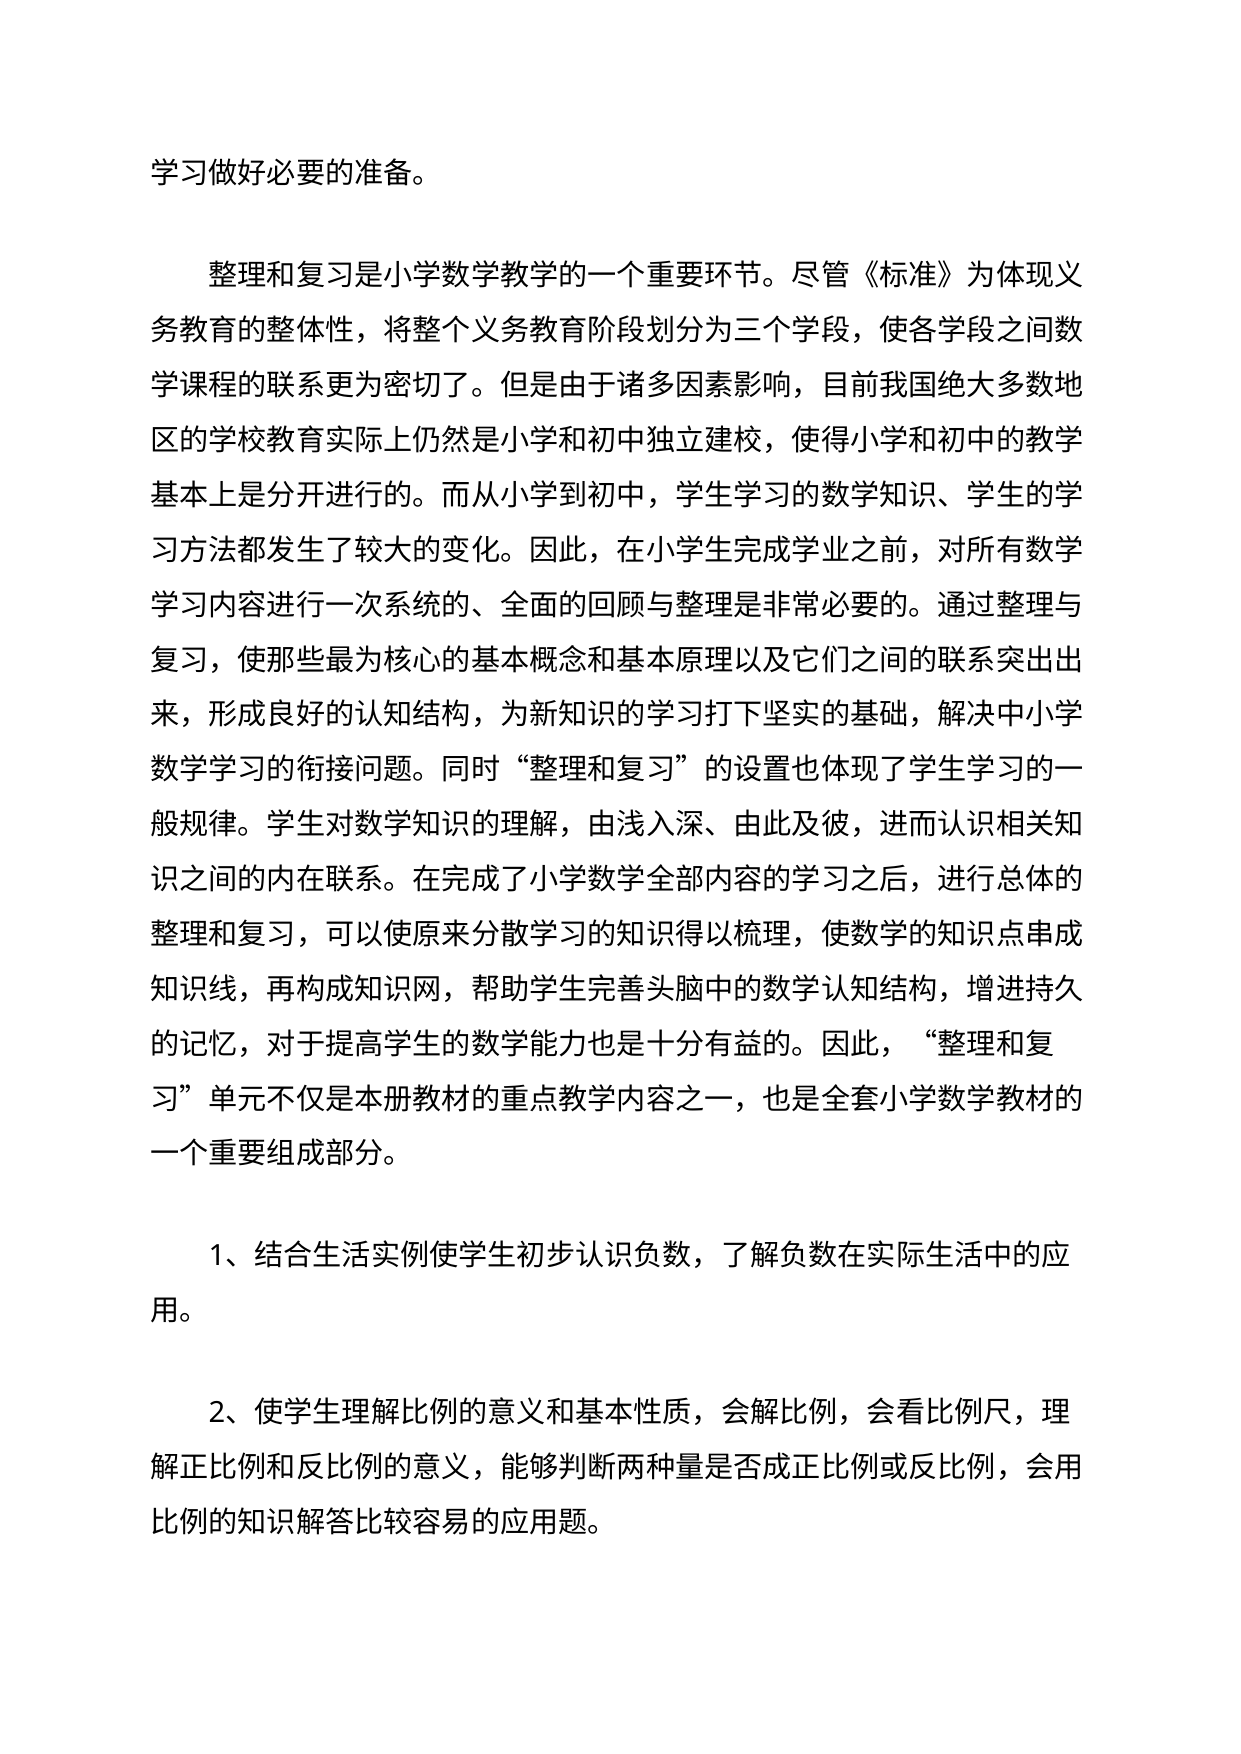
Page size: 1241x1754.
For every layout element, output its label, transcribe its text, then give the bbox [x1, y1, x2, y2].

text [150, 150, 1090, 192]
text 2、使学生理解比例的意义和基本性质，会解比例，会看比例尺，理解正比例和反比例的意义，能够判断两种量是否成正比例或反比例，会用比例的知识解答比较容易的应用题。 [150, 1389, 1090, 1541]
text 整理和复习是小学数学教学的一个重要环节。尽管《标准》为体现义务教育的整体性，将整个义务教育阶段划分为三个学段，使各学段之间数学课程的联系更为密切了。但是由于诸多因素影响，目前我国绝大多数地区的学校教育实际上仍然是小学和初中独立建校，使得小学和初中的教学基本上是分开进行的。而从小学到初中，学生学习的数学知识、学生的学习方法都发生了较大的变化。因此，在小学生完成学业之前，对所有数学学习内容进行一次系统的、全面的回顾与整理是非常必要的。通过整理与复习，使那些最为核心的基本概念和基本原理以及它们之间的联系突出出来，形成良好的认知结构，为新知识的学习打下坚实的基础，解决中小学数学学习的衔接问题。同时“整理和复习”的设置也体现了学生学习的一般规律。学生对数学知识的理解，由浅入深、由此及彼，进而认识相关知识之间的内在联系。在完成了小学数学全部内容的学习之后，进行总体的整理和复习，可以使原来分散学习的知识得以梳理，使数学的知识点串成知识线，再构成知识网，帮助学生完善头脑中的数学认知结构，增进持久的记忆，对于提高学生的数学能力也是十分有益的。因此，“整理和复习”单元不仅是本册教材的重点教学内容之一，也是全套小学数学教材的一个重要组成部分。 [150, 252, 1090, 1172]
text 1、结合生活实例使学生初步认识负数，了解负数在实际生活中的应用。 [150, 1232, 1090, 1329]
